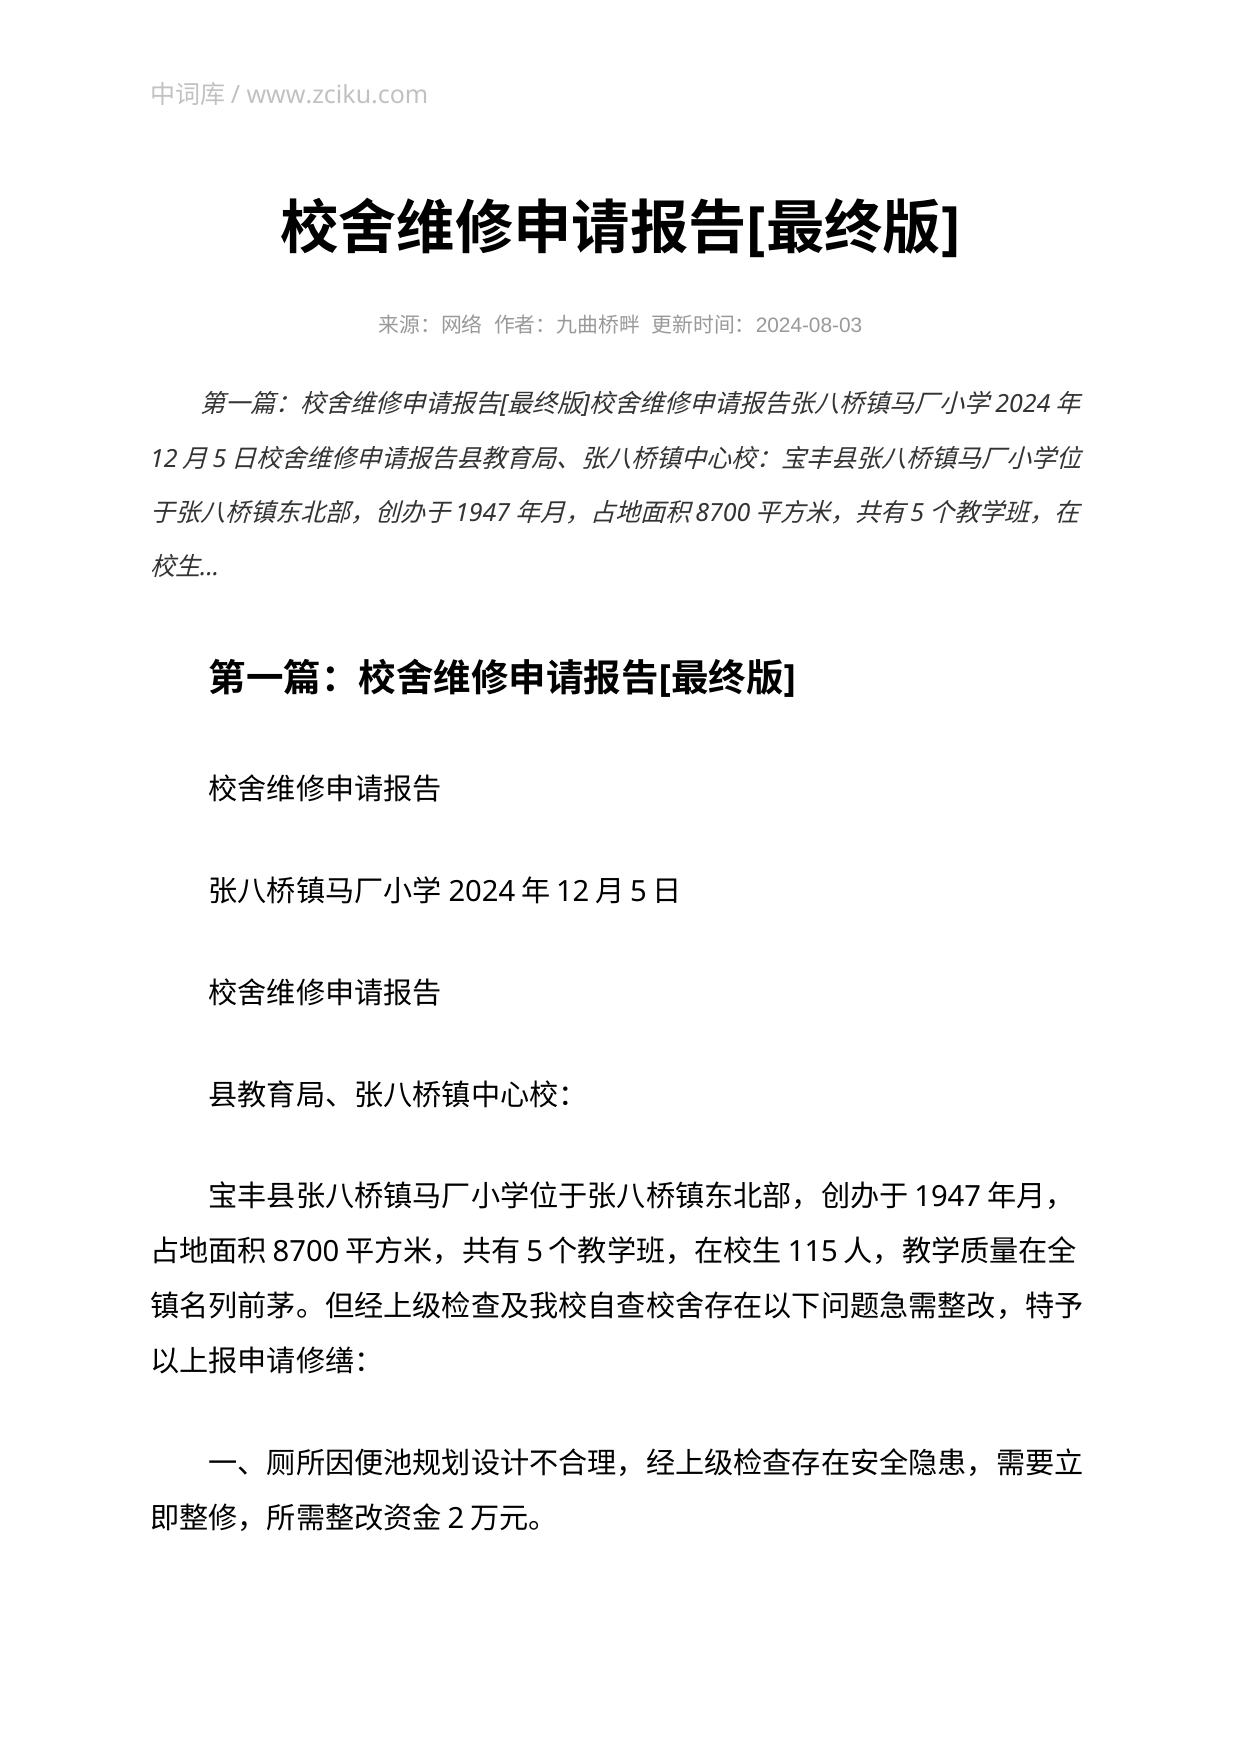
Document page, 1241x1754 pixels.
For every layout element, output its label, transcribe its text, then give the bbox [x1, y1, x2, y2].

text 第一篇：校舍维修申请报告[最终版]校舍维修申请报告张八桥镇马厂小学 2024年12月5日校舍维修申请报告县教育局、张八桥镇中心校：宝丰县张八桥镇马厂小学位于张八桥镇东北部，创办于1947年月，占地面积8700平方米，共有5个教学班，在校生... [150, 384, 1090, 583]
text 校舍维修申请报告 [150, 766, 1090, 808]
text 校舍维修申请报告 [150, 969, 1090, 1012]
text 一、厕所因便池规划设计不合理，经上级检查存在安全隐患，需要立即整修，所需整改资金2万元。 [150, 1440, 1090, 1537]
subtitle 校舍维修申请报告[最终版] [150, 181, 1090, 266]
text 宝丰县张八桥镇马厂小学位于张八桥镇东北部，创办于1947年月，占地面积8700平方米，共有5个教学班，在校生115人，教学质量在全镇名列前茅。但经上级检查及我校自查校舍存在以下问题急需整改，特予以上报申请修缮： [150, 1173, 1090, 1380]
text 张八桥镇马厂小学 2024年12月5日 [150, 867, 1090, 910]
text 来源：网络 作者：九曲桥畔 更新时间：2024-08-03 [150, 313, 1090, 337]
text 县教育局、张八桥镇中心校： [150, 1071, 1090, 1113]
text 第一篇：校舍维修申请报告[最终版] [150, 648, 1090, 703]
